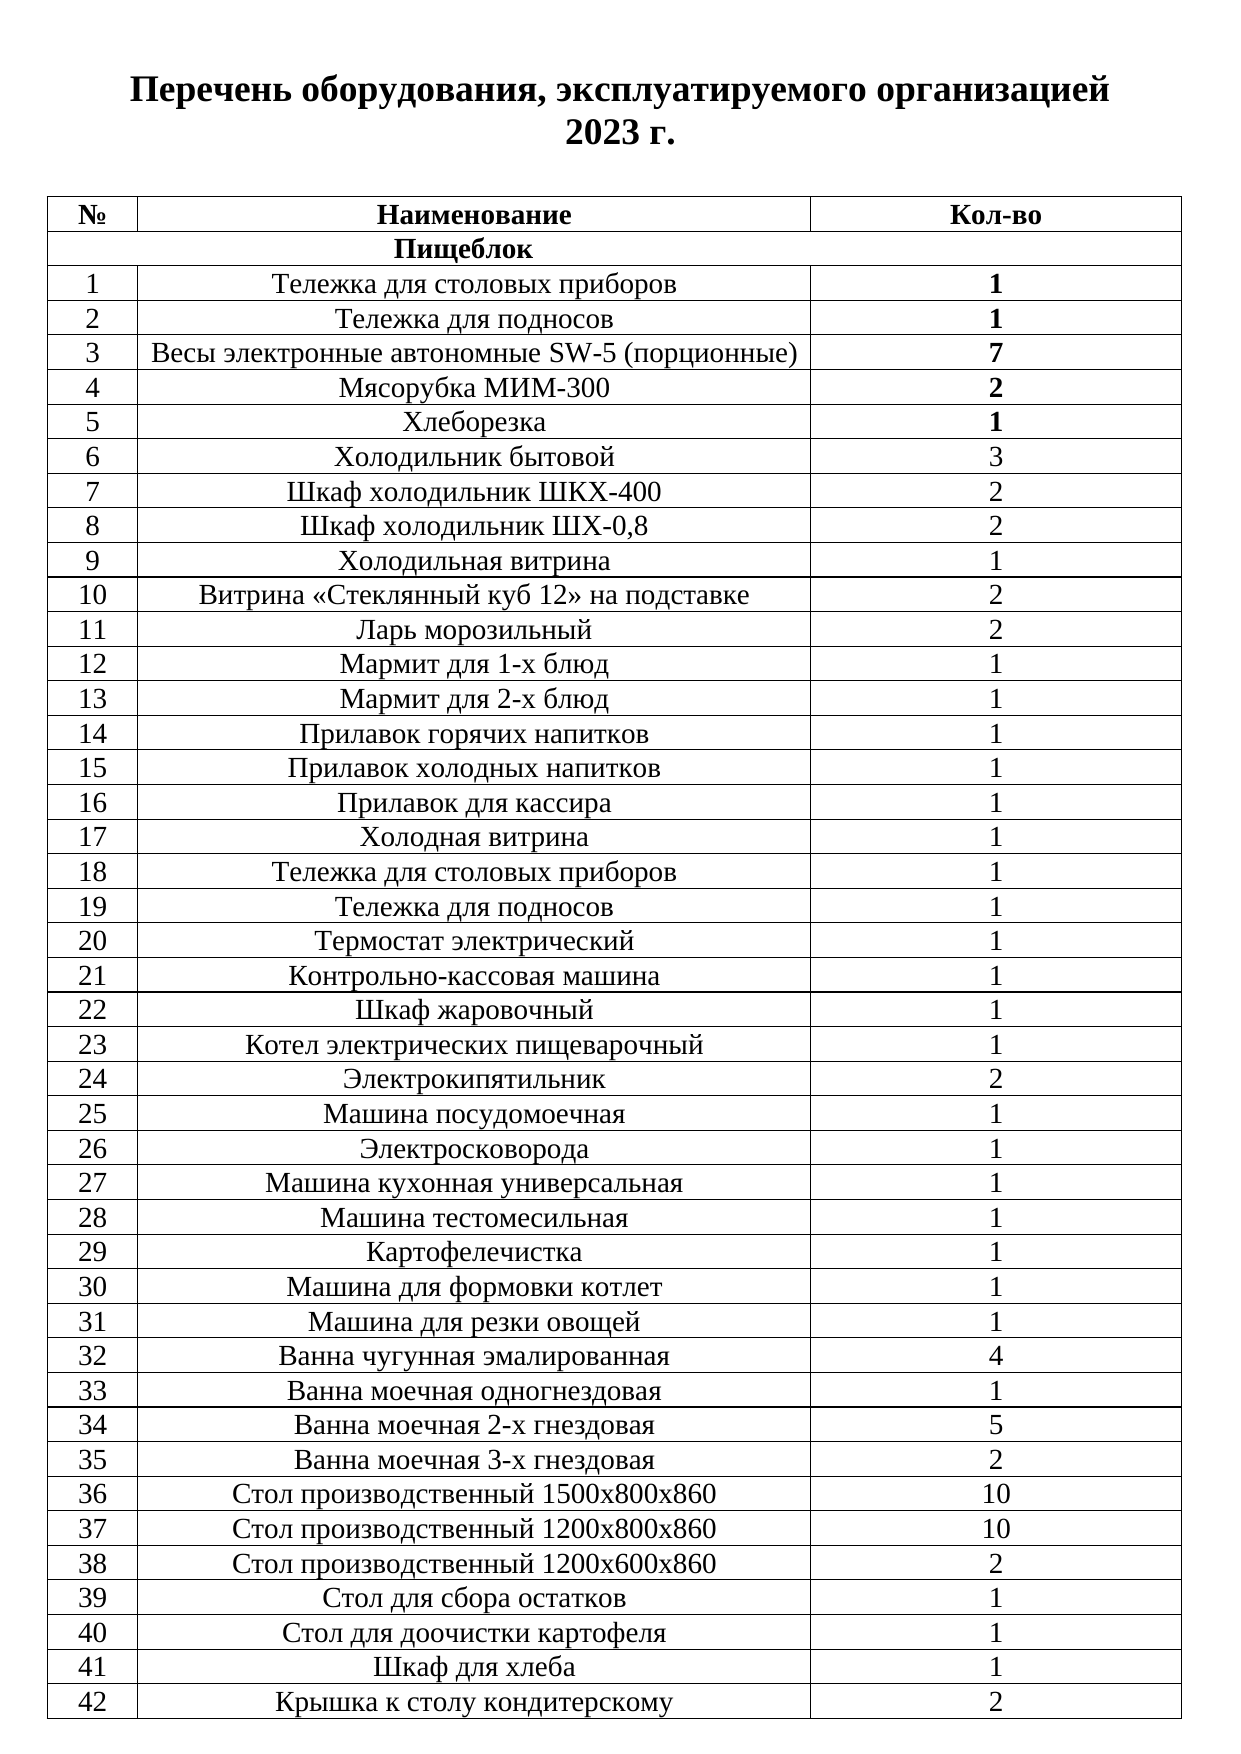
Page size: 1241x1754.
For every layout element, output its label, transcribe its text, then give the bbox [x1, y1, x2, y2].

table_header Наименование [138, 197, 810, 231]
table_cell Холодильник бытовой [138, 439, 810, 473]
table_cell 24 [48, 1062, 137, 1095]
table_cell 1 [811, 1269, 1181, 1303]
table_cell Тележка для столовых приборов [138, 854, 810, 888]
table_cell 1 [811, 1580, 1181, 1614]
table_cell Холодильная витрина [138, 543, 810, 576]
table_cell 1 [811, 266, 1181, 300]
table_cell 1 [48, 266, 137, 300]
table_cell 2 [811, 508, 1181, 542]
table_cell Стол для сбора остатков [138, 1580, 810, 1614]
table_cell Хлеборезка [138, 405, 810, 438]
table_cell Термостат электрический [138, 923, 810, 957]
table_cell 36 [48, 1477, 137, 1510]
table_cell 1 [811, 1096, 1181, 1130]
table_cell 29 [48, 1235, 137, 1268]
table_cell 1 [811, 820, 1181, 853]
table_cell 34 [48, 1408, 137, 1441]
table_cell 3 [811, 439, 1181, 473]
table_cell Электрокипятильник [138, 1062, 810, 1095]
table_cell 41 [48, 1650, 137, 1683]
table_cell 10 [48, 578, 137, 611]
table_cell 42 [48, 1684, 137, 1718]
table_cell 1 [811, 1131, 1181, 1164]
table_cell 2 [811, 578, 1181, 611]
table_cell Стол производственный 1200х800х860 [138, 1511, 810, 1545]
table_cell 40 [48, 1615, 137, 1648]
table_cell Ванна моечная одногнездовая [138, 1373, 810, 1406]
table_cell 18 [48, 854, 137, 888]
table_cell 1 [811, 958, 1181, 991]
table_cell Шкаф холодильник ШКХ-400 [138, 474, 810, 507]
table_cell 7 [48, 474, 137, 507]
table_cell 2 [811, 1684, 1181, 1718]
table_cell Ванна чугунная эмалированная [138, 1338, 810, 1372]
table_cell 1 [811, 1165, 1181, 1199]
table_cell 12 [48, 647, 137, 680]
table_cell 7 [811, 335, 1181, 369]
table_cell 1 [811, 1235, 1181, 1268]
table_cell 31 [48, 1304, 137, 1337]
table_cell Машина посудомоечная [138, 1096, 810, 1130]
table_cell Ларь морозильный [138, 612, 810, 646]
table_cell 22 [48, 993, 137, 1026]
table_cell 1 [811, 1615, 1181, 1648]
table_cell Пищеблок [48, 232, 1181, 265]
table_cell Машина тестомесильная [138, 1200, 810, 1233]
table_cell 39 [48, 1580, 137, 1614]
table_cell 10 [811, 1511, 1181, 1545]
table_cell 4 [48, 370, 137, 403]
text Перечень оборудования, эксплуатируемого организацией [58, 67, 1182, 110]
table_cell 6 [48, 439, 137, 473]
table_cell 1 [811, 1373, 1181, 1406]
table_cell 26 [48, 1131, 137, 1164]
table_cell 21 [48, 958, 137, 991]
table_cell Ванна моечная 3-х гнездовая [138, 1442, 810, 1476]
table_cell 1 [811, 993, 1181, 1026]
table_cell 1 [811, 301, 1181, 334]
table_cell Мармит для 1-х блюд [138, 647, 810, 680]
table_cell 1 [811, 750, 1181, 784]
table_cell 1 [811, 1027, 1181, 1061]
table_cell 3 [48, 335, 137, 369]
table_cell Шкаф жаровочный [138, 993, 810, 1026]
table_cell 10 [811, 1477, 1181, 1510]
table_cell 25 [48, 1096, 137, 1130]
table_cell 23 [48, 1027, 137, 1061]
table_cell 1 [811, 716, 1181, 749]
table_cell Шкаф для хлеба [138, 1650, 810, 1683]
table_cell 9 [48, 543, 137, 576]
table_cell Крышка к столу кондитерскому [138, 1684, 810, 1718]
table_cell Мармит для 2-х блюд [138, 681, 810, 715]
table_cell Стол производственный 1500х800х860 [138, 1477, 810, 1510]
table_cell 19 [48, 889, 137, 922]
table_cell 8 [48, 508, 137, 542]
table_cell 17 [48, 820, 137, 853]
table_cell 5 [48, 405, 137, 438]
table_cell 1 [811, 889, 1181, 922]
table_cell 2 [811, 370, 1181, 403]
table_cell Машина для формовки котлет [138, 1269, 810, 1303]
table_cell 5 [811, 1408, 1181, 1441]
table_cell 37 [48, 1511, 137, 1545]
table_cell Машина для резки овощей [138, 1304, 810, 1337]
table_cell 1 [811, 543, 1181, 576]
table_cell 14 [48, 716, 137, 749]
table_cell 32 [48, 1338, 137, 1372]
table_cell Машина кухонная универсальная [138, 1165, 810, 1199]
table_cell 38 [48, 1546, 137, 1579]
table_cell Ванна моечная 2-х гнездовая [138, 1408, 810, 1441]
table_header № [48, 197, 137, 231]
table_cell 1 [811, 785, 1181, 818]
table_cell 15 [48, 750, 137, 784]
table_cell Весы электронные автономные SW-5 (порционные) [138, 335, 810, 369]
table_cell 27 [48, 1165, 137, 1199]
table_cell Прилавок для кассира [138, 785, 810, 818]
table_cell 16 [48, 785, 137, 818]
table_cell Шкаф холодильник ШХ-0,8 [138, 508, 810, 542]
table_cell Стол для доочистки картофеля [138, 1615, 810, 1648]
table_cell Витрина «Стеклянный куб 12» на подставке [138, 578, 810, 611]
table_cell Электросковорода [138, 1131, 810, 1164]
table_cell Картофелечистка [138, 1235, 810, 1268]
table_cell 1 [811, 923, 1181, 957]
table_cell Тележка для столовых приборов [138, 266, 810, 300]
table_cell 1 [811, 1650, 1181, 1683]
table_cell 1 [811, 1304, 1181, 1337]
table_cell 11 [48, 612, 137, 646]
table_cell 1 [811, 1200, 1181, 1233]
table_cell 1 [811, 405, 1181, 438]
table_cell Тележка для подносов [138, 301, 810, 334]
table_cell 30 [48, 1269, 137, 1303]
table_cell Холодная витрина [138, 820, 810, 853]
table_cell 1 [811, 681, 1181, 715]
table_cell 2 [811, 474, 1181, 507]
table_cell 2 [811, 612, 1181, 646]
table_cell 1 [811, 647, 1181, 680]
table_cell Прилавок холодных напитков [138, 750, 810, 784]
table_cell 2 [811, 1546, 1181, 1579]
table_header Кол-во [811, 197, 1181, 231]
table_cell 20 [48, 923, 137, 957]
table_cell 4 [811, 1338, 1181, 1372]
table_cell Прилавок горячих напитков [138, 716, 810, 749]
table_cell 2 [811, 1062, 1181, 1095]
table_cell Котел электрических пищеварочный [138, 1027, 810, 1061]
table_cell 13 [48, 681, 137, 715]
table_cell Мясорубка МИМ-300 [138, 370, 810, 403]
table_cell 28 [48, 1200, 137, 1233]
table_cell 35 [48, 1442, 137, 1476]
table_cell 2 [811, 1442, 1181, 1476]
table_cell 2 [48, 301, 137, 334]
table_cell Контрольно-кассовая машина [138, 958, 810, 991]
table_cell Тележка для подносов [138, 889, 810, 922]
text 2023 г. [58, 110, 1182, 153]
table_cell Стол производственный 1200х600х860 [138, 1546, 810, 1579]
table_cell 33 [48, 1373, 137, 1406]
table_cell 1 [811, 854, 1181, 888]
